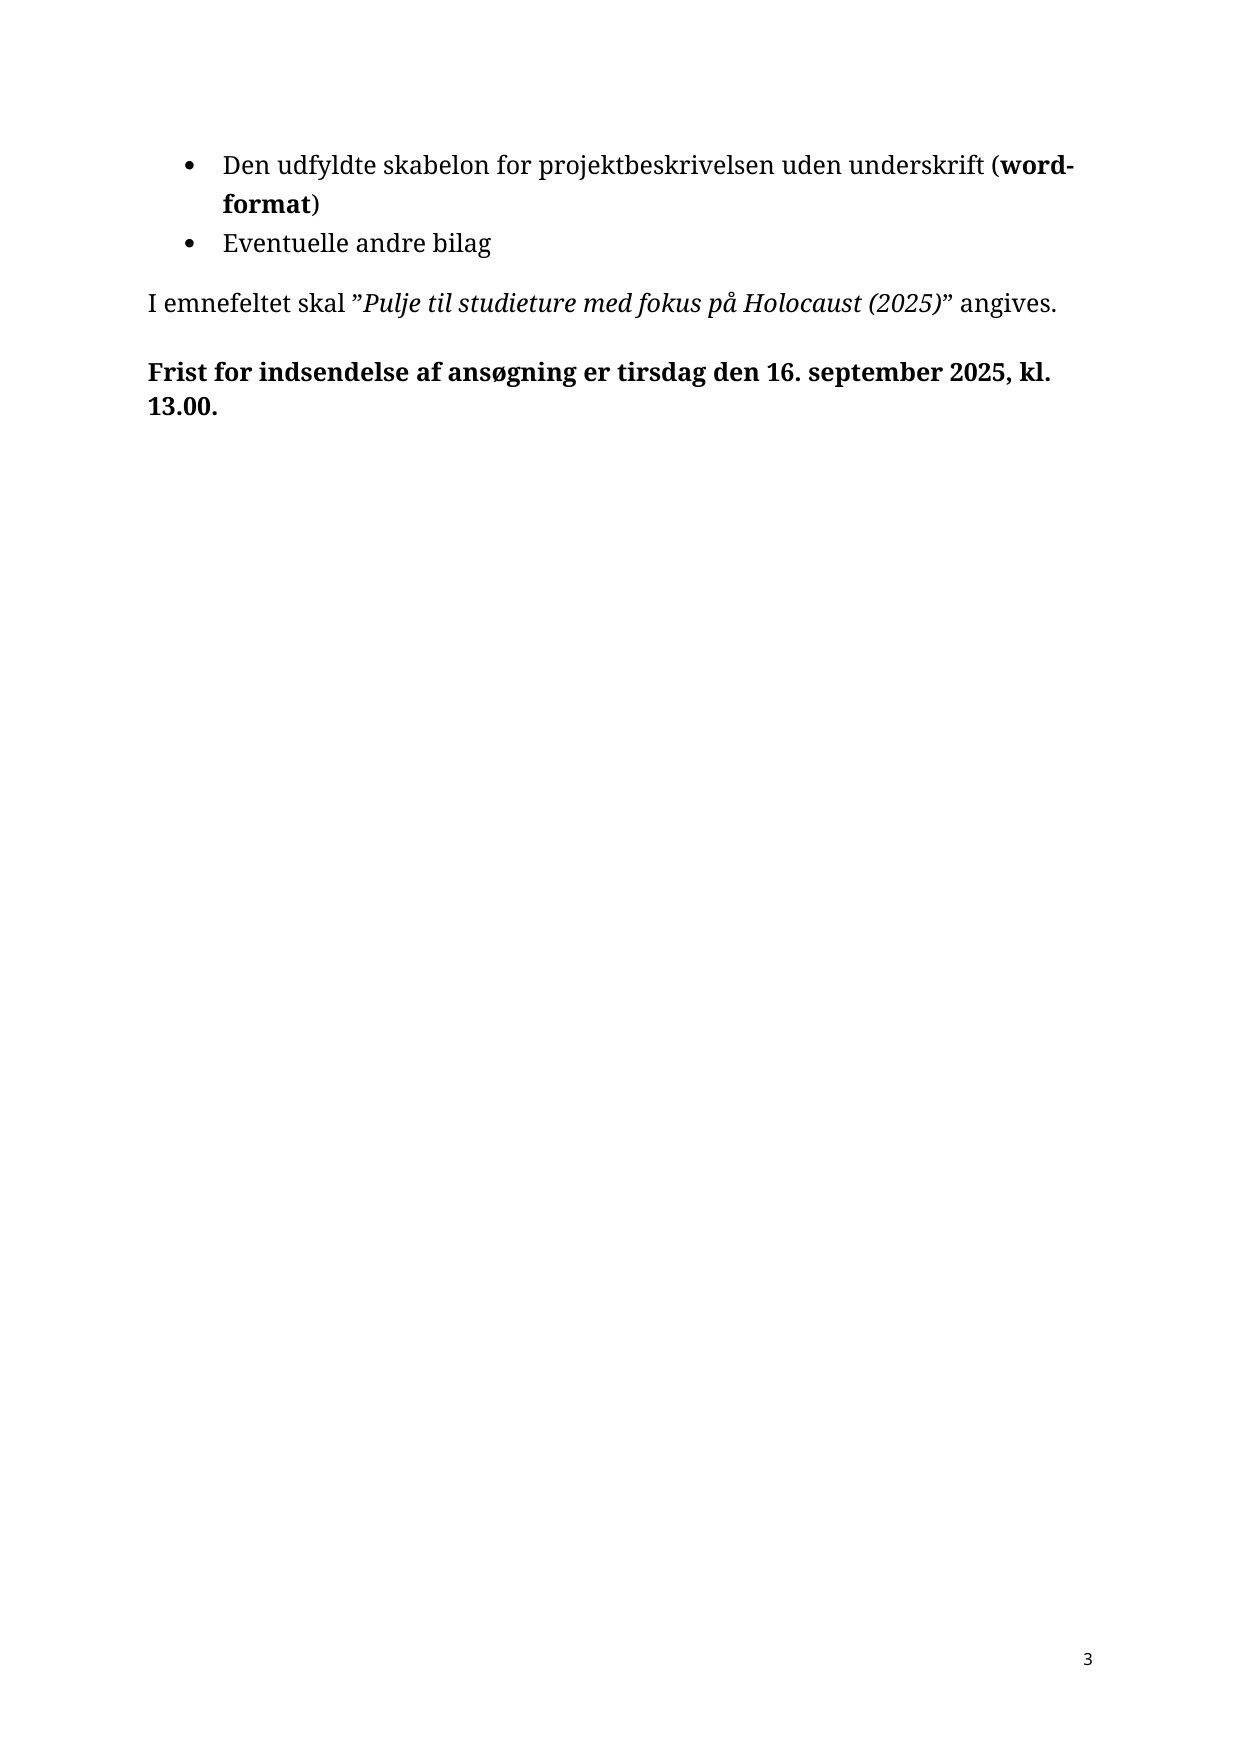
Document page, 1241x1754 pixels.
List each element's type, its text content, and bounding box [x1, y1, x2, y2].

list Frist for indsendelse af ansøgning er tirsdag den 16. september 2025, kl. 13.00. [148, 354, 1092, 422]
list Eventuelle andre bilag [185, 226, 1092, 260]
list Den udfyldte skabelon for projektbeskrivelsen uden underskrift (word-format) [185, 148, 1092, 221]
list I emnefeltet skal ”Pulje til studieture med fokus på Holocaust (2025)” angives. [148, 286, 1092, 320]
